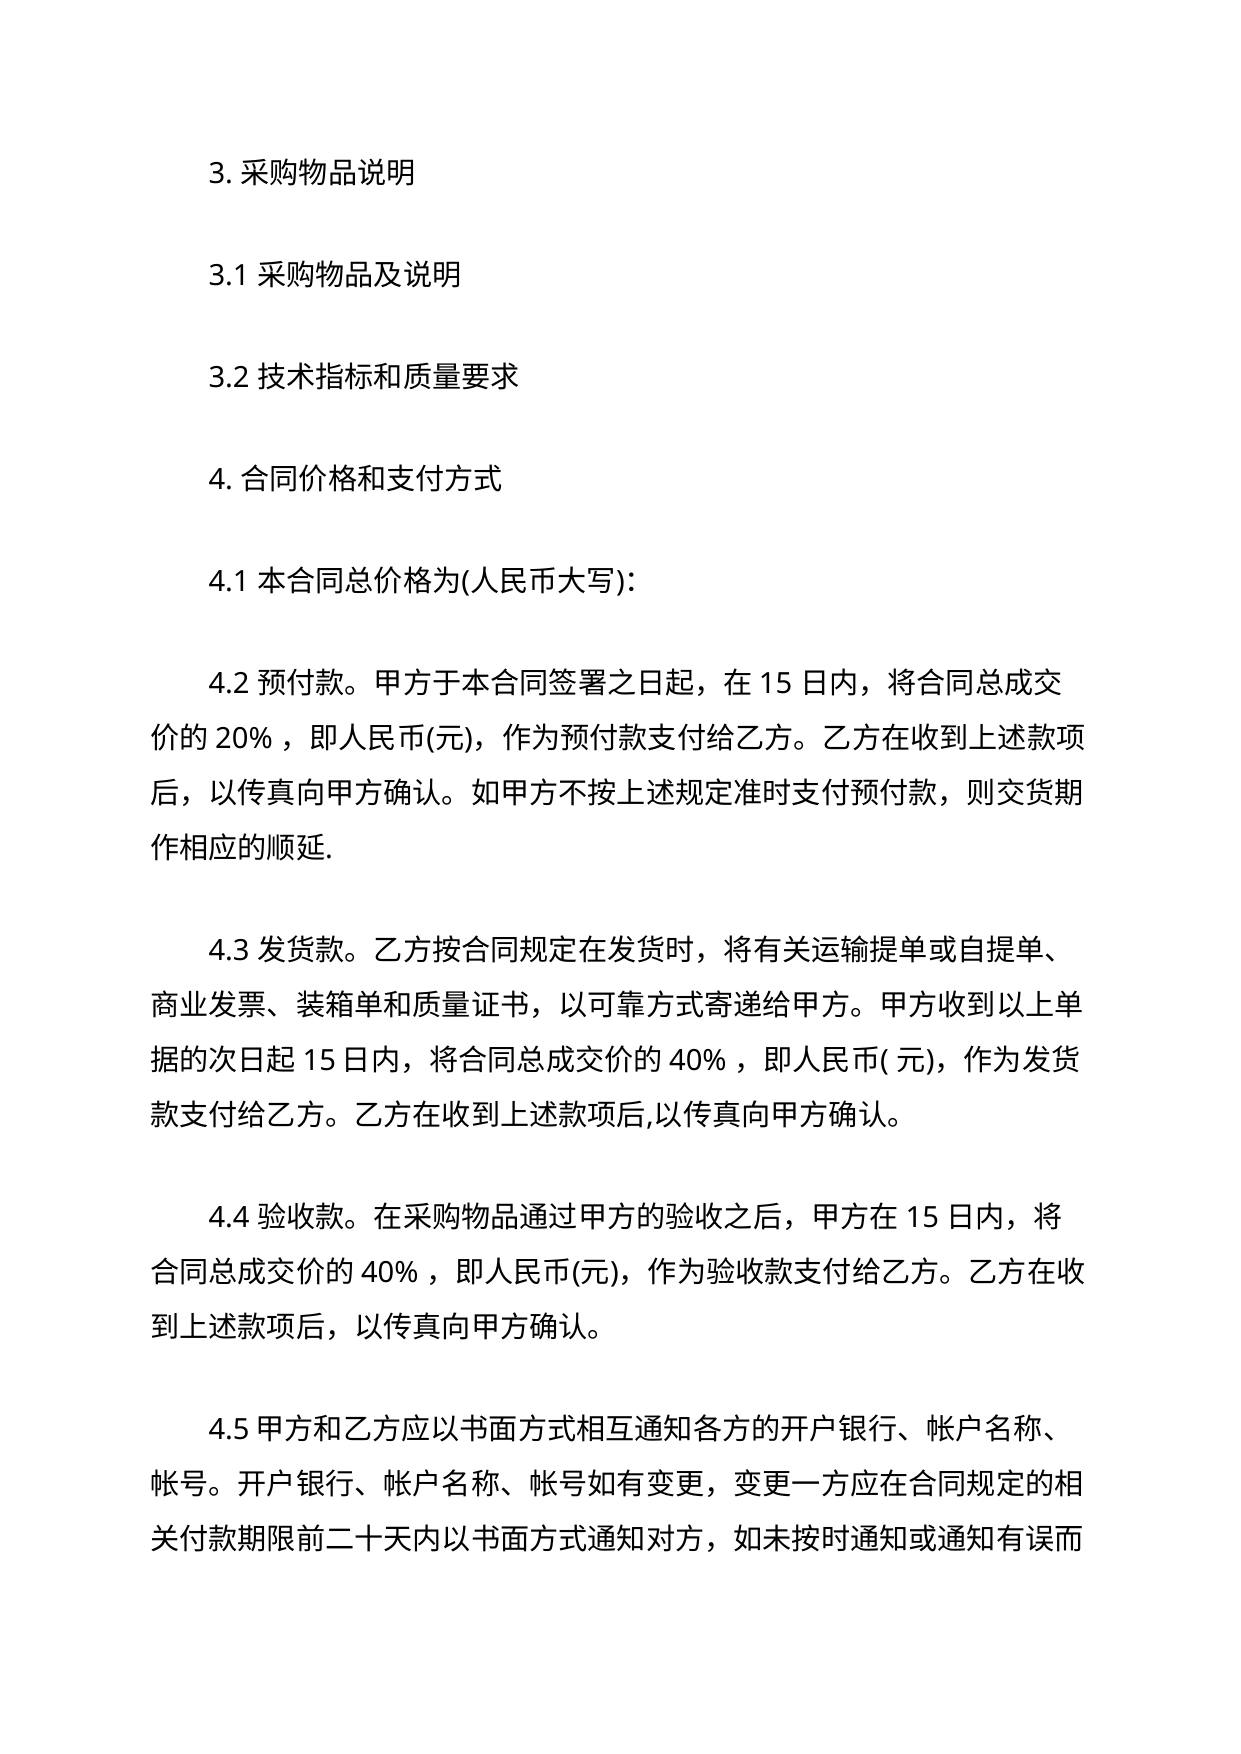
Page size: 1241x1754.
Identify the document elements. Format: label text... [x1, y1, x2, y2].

text 4.4 验收款。在采购物品通过甲方的验收之后，甲方在 15 日内，将合同总成交价的 40% ，即人民币(元)，作为验收款支付给乙方。乙方在收到上述款项后，以传真向甲方确认。 [150, 1194, 1090, 1346]
text 4. 合同价格和支付方式 [150, 456, 1090, 498]
text 3.2 技术指标和质量要求 [150, 354, 1090, 396]
text 3.1 采购物品及说明 [150, 252, 1090, 294]
text 4.1 本合同总价格为(人民币大写)： [150, 558, 1090, 600]
text 4.3 发货款。乙方按合同规定在发货时，将有关运输提单或自提单、商业发票、装箱单和质量证书，以可靠方式寄递给甲方。甲方收到以上单据的次日起 15日内，将合同总成交价的 40% ，即人民币( 元)，作为发货款支付给乙方。乙方在收到上述款项后,以传真向甲方确认。 [150, 927, 1090, 1134]
text 4.2 预付款。甲方于本合同签署之日起，在15 日内，将合同总成交价的 20% ，即人民币(元)，作为预付款支付给乙方。乙方在收到上述款项后，以传真向甲方确认。如甲方不按上述规定准时支付预付款，则交货期作相应的顺延. [150, 660, 1090, 867]
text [150, 1405, 1090, 1558]
text 3. 采购物品说明 [150, 150, 1090, 192]
